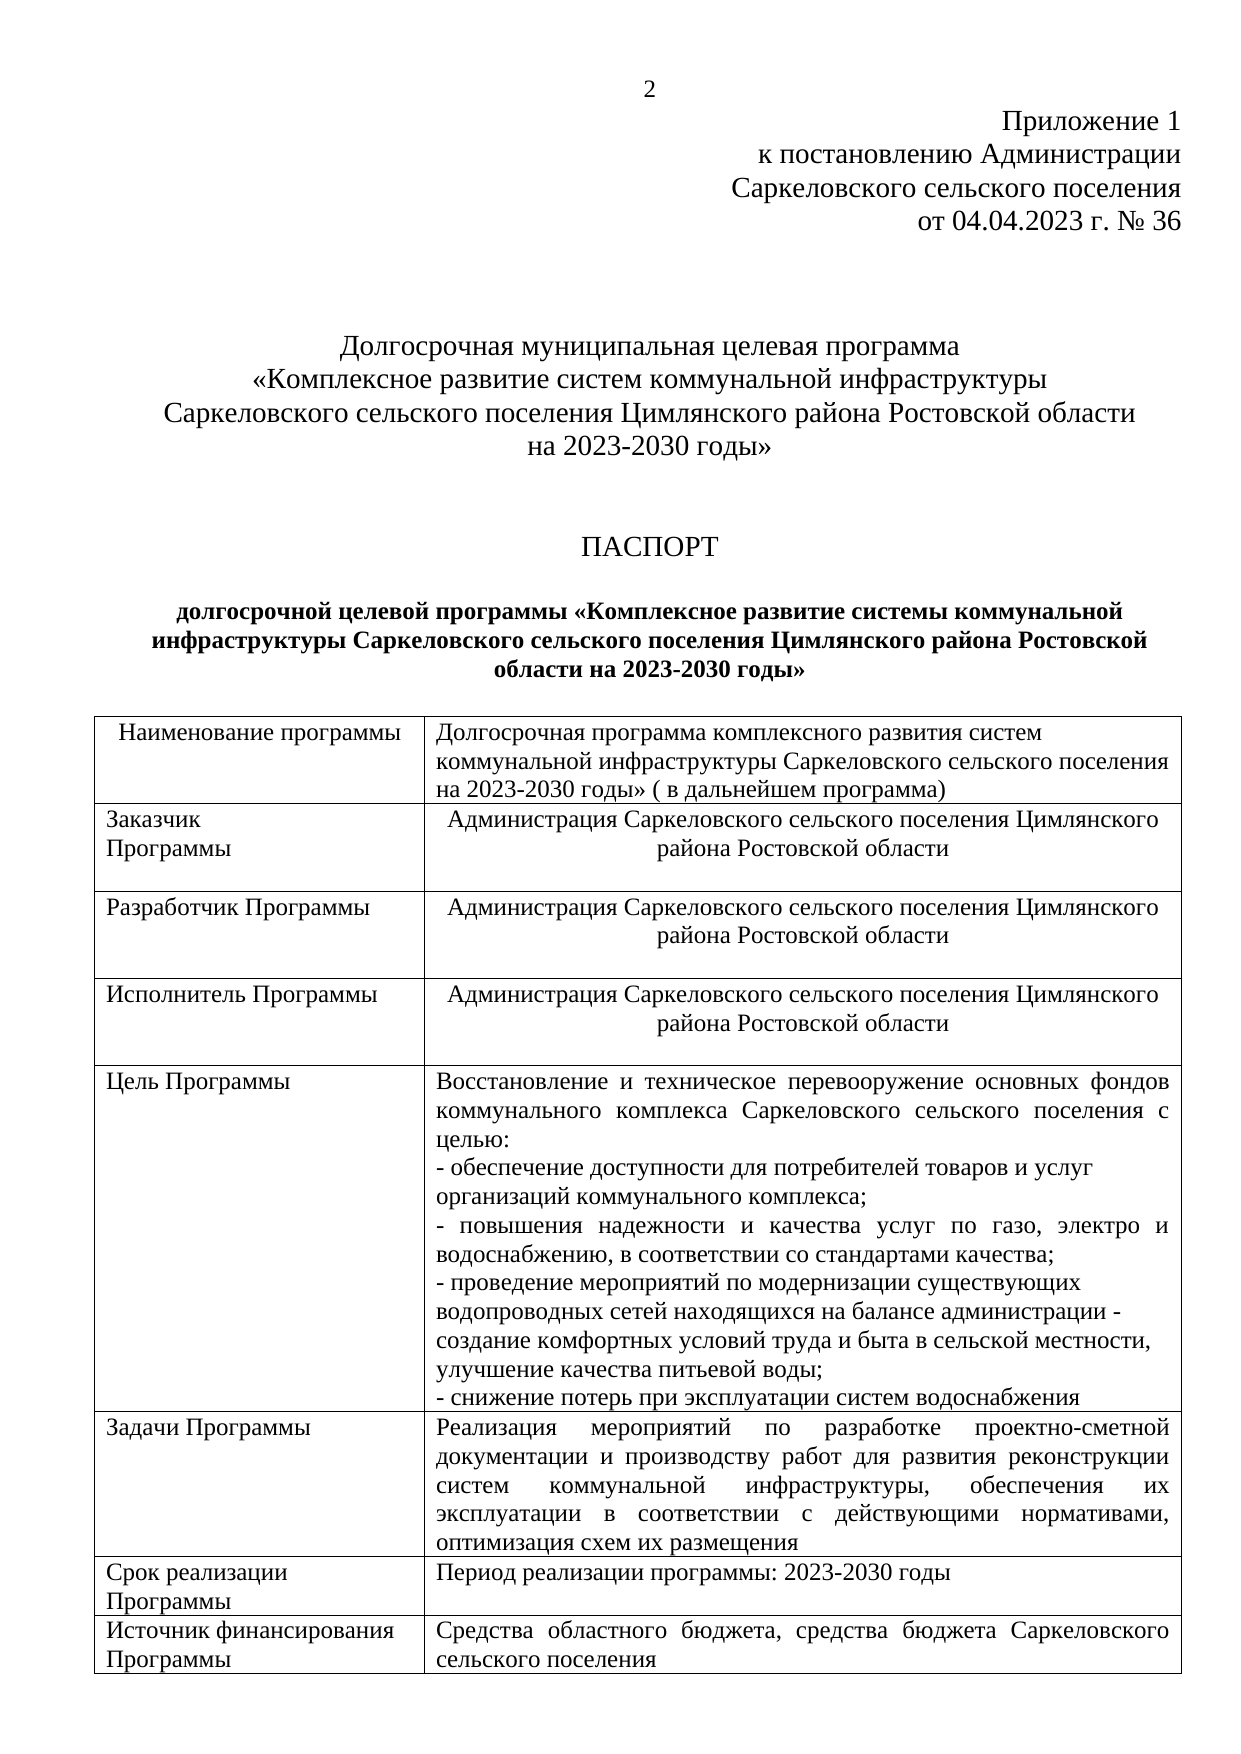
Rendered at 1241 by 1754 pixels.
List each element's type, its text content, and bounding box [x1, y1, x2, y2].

text Долгосрочная муниципальная целевая программа [118, 328, 1181, 361]
table_cell Задачи Программы [95, 1412, 424, 1556]
text к постановлению Администрации [118, 136, 1181, 170]
table_cell Источник финансирования Программы [95, 1616, 424, 1673]
text от 04.04.2023 г. № 36 [118, 203, 1181, 237]
text ПАСПОРТ [118, 529, 1181, 563]
table_cell Администрация Саркеловского сельского поселения Цимлянского района Ростовской области [425, 892, 1181, 978]
text долгосрочной целевой программы «Комплексное развитие системы коммунальной инфраструктуры Саркеловского сельского поселения Цимлянского района Ростовской области на 2023-2030 годы» [118, 596, 1181, 682]
table_cell Срок реализации Программы [95, 1557, 424, 1614]
text Саркеловского сельского поселения Цимлянского района Ростовской области [118, 395, 1181, 428]
table_cell Администрация Саркеловского сельского поселения Цимлянского района Ростовской области [425, 804, 1181, 891]
table_cell Администрация Саркеловского сельского поселения Цимлянского района Ростовской области [425, 979, 1181, 1065]
table_cell Разработчик Программы [95, 892, 424, 978]
text «Комплексное развитие систем коммунальной инфраструктуры [118, 361, 1181, 395]
table_cell Исполнитель Программы [95, 979, 424, 1065]
text на 2023-2030 годы» [118, 428, 1181, 462]
table_cell Восстановление и техническое перевооружение основных фондов коммунального комплекса Саркеловского сельского поселения с целью: - обеспечение доступности для потребителей товаров и услуг организаций коммунального комплекса; - повышения надежности и качества услуг по газо, электро и водоснабжению, в соответствии со стандартами качества; - проведение мероприятий по модернизации существующих водопроводных сетей находящихся на балансе администрации - создание комфортных условий труда и быта в сельской местности, улучшение качества питьевой воды; - снижение потерь при эксплуатации систем водоснабжения [425, 1066, 1181, 1411]
table_cell Период реализации программы: 2023-2030 годы [425, 1557, 1181, 1614]
table_cell Средства областного бюджета, средства бюджета Саркеловского сельского поселения [425, 1616, 1181, 1673]
table_cell Цель Программы [95, 1066, 424, 1411]
table_header Наименование программы [95, 717, 424, 803]
text Приложение 1 [118, 103, 1181, 136]
table_cell Реализация мероприятий по разработке проектно-сметной документации и производству работ для развития реконструкции систем коммунальной инфраструктуры, обеспечения их эксплуатации в соответствии с действующими нормативами, оптимизация схем их размещения [425, 1412, 1181, 1556]
table_header Долгосрочная программа комплексного развития систем коммунальной инфраструктуры Саркеловского сельского поселения на 2023-2030 годы» ( в дальнейшем программа) [425, 717, 1181, 803]
table_cell Заказчик Программы [95, 804, 424, 891]
text Саркеловского сельского поселения [118, 170, 1181, 203]
